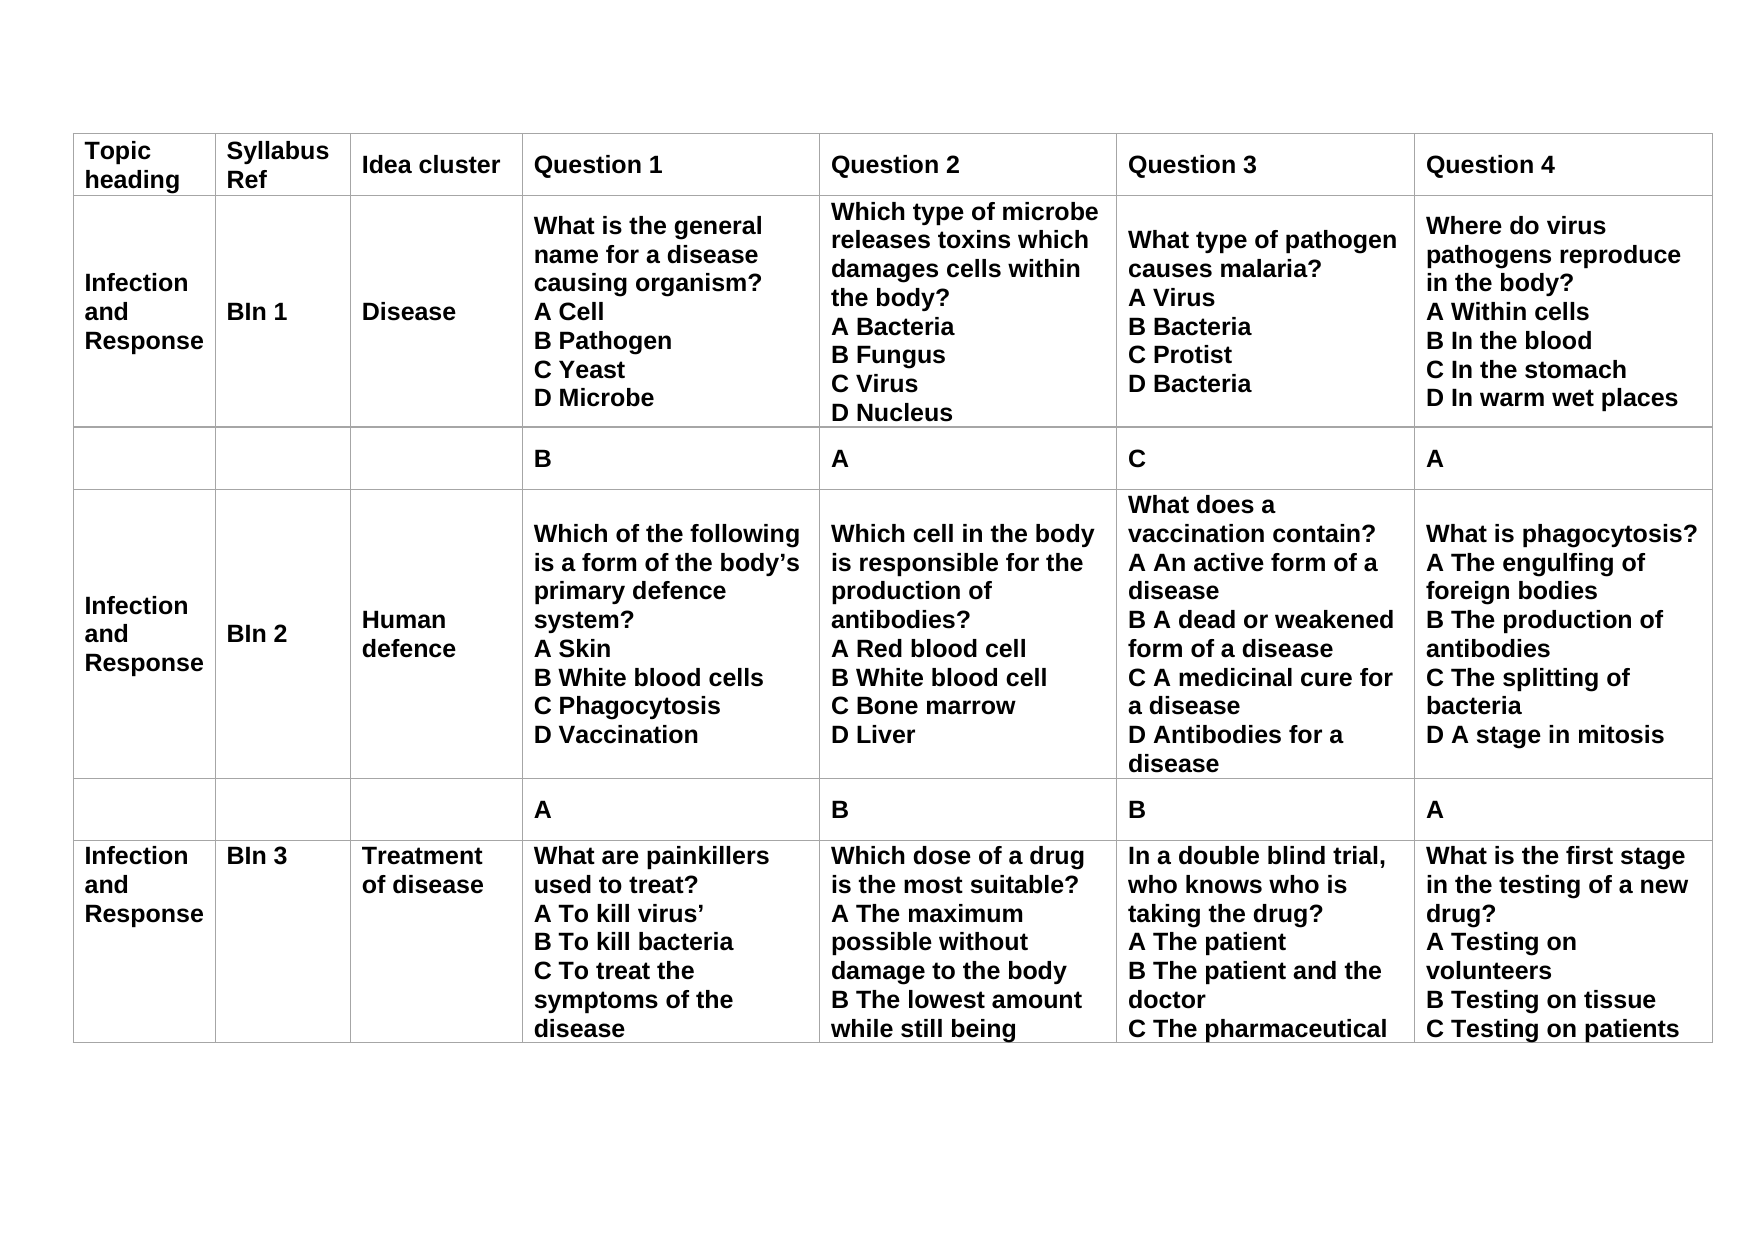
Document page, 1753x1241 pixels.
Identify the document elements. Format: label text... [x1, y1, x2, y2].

table_cell A [523, 779, 819, 840]
table_cell Infection and Response [74, 196, 215, 426]
table_header Question 1 [523, 134, 819, 195]
table_header Topic heading [74, 134, 215, 195]
table_cell [351, 779, 522, 840]
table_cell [1117, 841, 1414, 1042]
table_header Question 3 [1117, 134, 1414, 195]
table_cell C [1117, 428, 1414, 489]
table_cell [1415, 841, 1712, 1042]
table_cell [216, 779, 350, 840]
table_cell What is phagocytosis? A The engulfing of foreign bodies B The production of antibodies C The splitting of bacteria D A stage in mitosis [1415, 490, 1712, 777]
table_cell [523, 841, 819, 1042]
table_cell [351, 428, 522, 489]
table_cell Disease [351, 196, 522, 426]
table_cell What does a vaccination contain? A An active form of a disease B A dead or weakened form of a disease C A medicinal cure for a disease D Antibodies for a disease [1117, 490, 1414, 777]
table_cell Which cell in the body is responsible for the production of antibodies? A Red blood cell B White blood cell C Bone marrow D Liver [820, 490, 1116, 777]
table_cell B [820, 779, 1116, 840]
table_cell A [1415, 428, 1712, 489]
table_cell Where do virus pathogens reproduce in the body? A Within cells B In the blood C In the stomach D In warm wet places [1415, 196, 1712, 426]
table_cell BIn 2 [216, 490, 350, 777]
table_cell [820, 841, 1116, 1042]
table_cell [216, 428, 350, 489]
table_cell [74, 428, 215, 489]
table_cell B [523, 428, 819, 489]
table_cell BIn 1 [216, 196, 350, 426]
table_cell BIn 3 [216, 841, 350, 1042]
table_cell Human defence [351, 490, 522, 777]
table_cell A [1415, 779, 1712, 840]
table_cell A [820, 428, 1116, 489]
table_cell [351, 841, 522, 1042]
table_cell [74, 841, 215, 1042]
table_cell Which type of microbe releases toxins which damages cells within the body? A Bacteria B Fungus C Virus D Nucleus [820, 196, 1116, 426]
table_header Question 2 [820, 134, 1116, 195]
table_header Idea cluster [351, 134, 522, 195]
table_cell What is the general name for a disease causing organism? A Cell B Pathogen C Yeast D Microbe [523, 196, 819, 426]
table_cell Infection and Response [74, 490, 215, 777]
table_cell B [1117, 779, 1414, 840]
table_header Syllabus Ref [216, 134, 350, 195]
table_cell What type of pathogen causes malaria? A Virus B Bacteria C Protist D Bacteria [1117, 196, 1414, 426]
table_header Question 4 [1415, 134, 1712, 195]
table_cell Which of the following is a form of the body’s primary defence system? A Skin B White blood cells C Phagocytosis D Vaccination [523, 490, 819, 777]
table_cell [74, 779, 215, 840]
